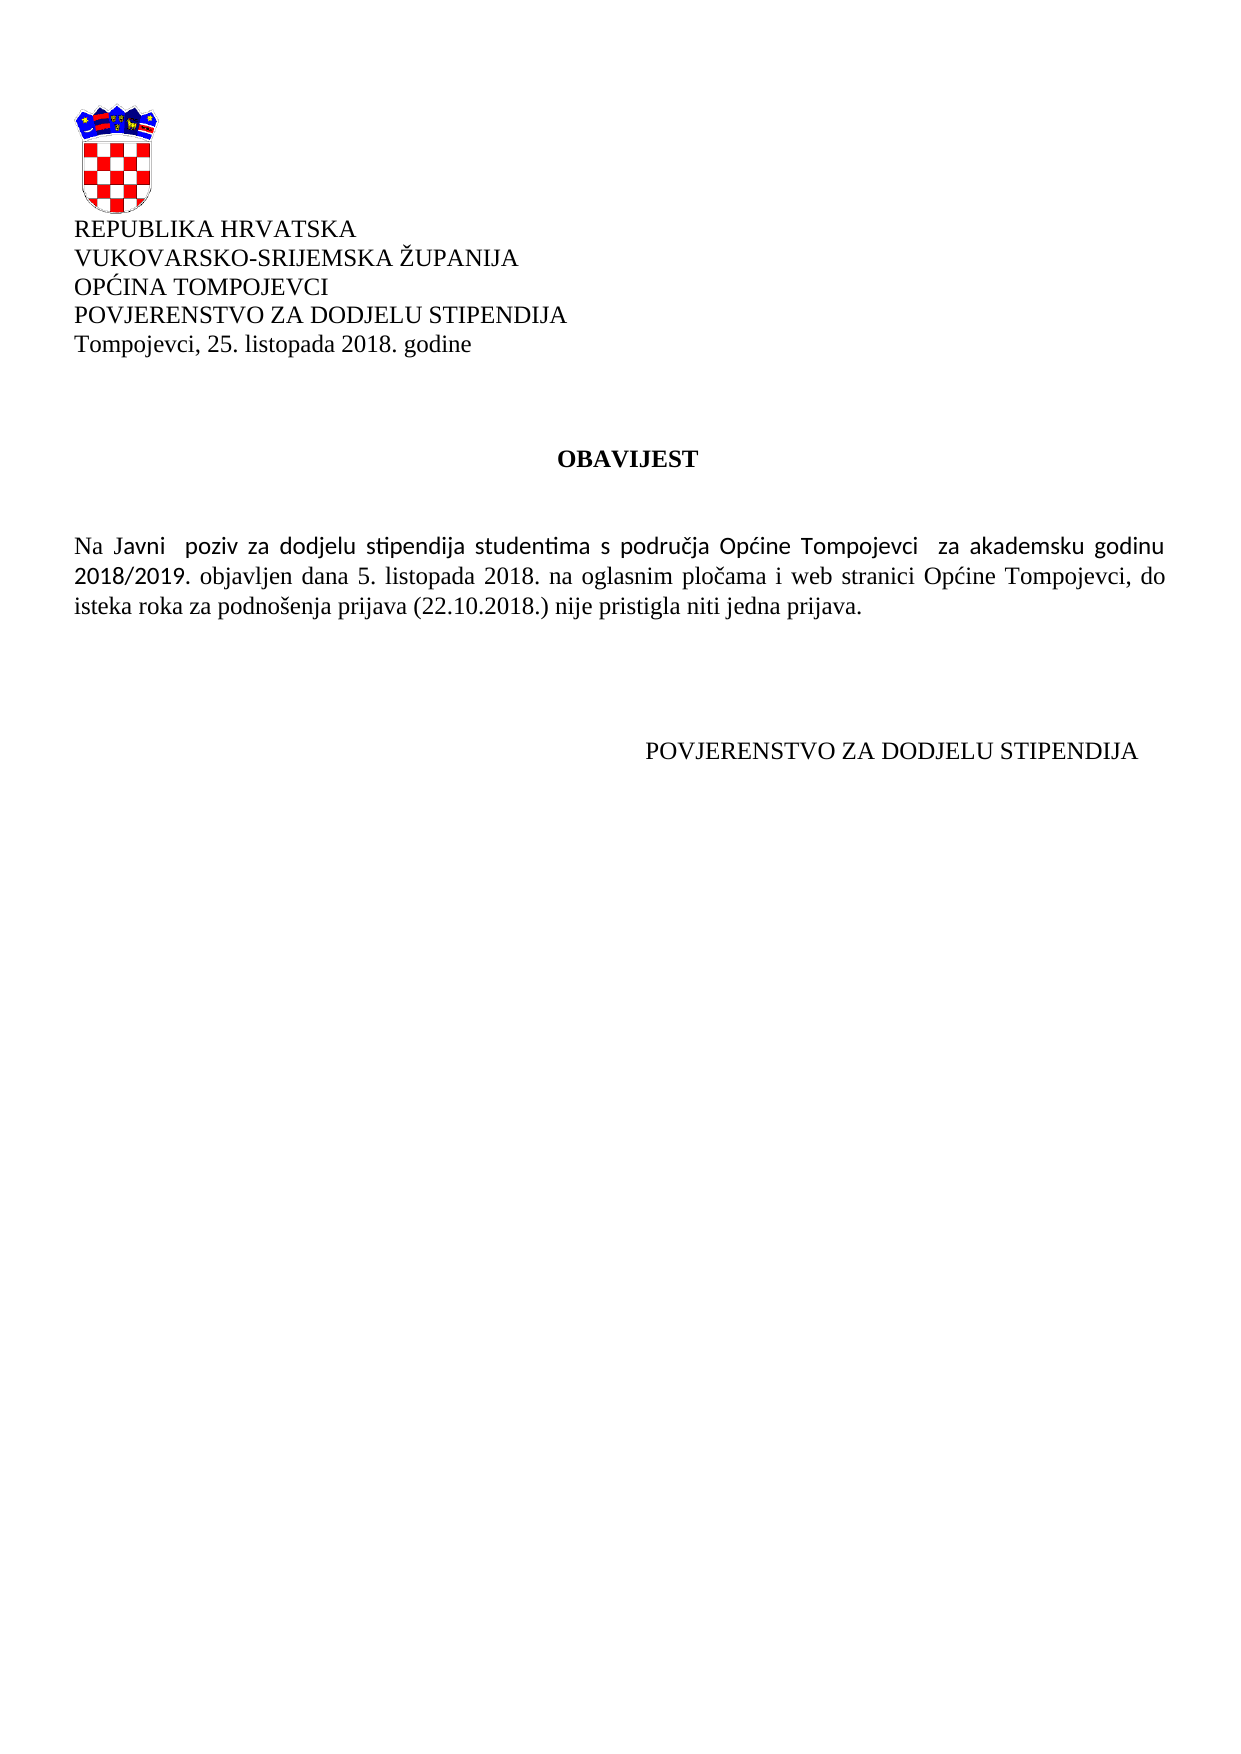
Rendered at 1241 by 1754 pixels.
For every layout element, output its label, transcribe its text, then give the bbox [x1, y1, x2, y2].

text Na Javni poziv za dodjelu stipendija studentima s područja Općine Tompojevci za akademsku godinu 2018/2019. objavljen dana 5. listopada 2018. na oglasnim pločama i web stranici Općine Tompojevci, do isteka roka za podnošenja prijava (22.10.2018.) nije pristigla niti jedna prijava. [74, 530, 1167, 620]
text POVJERENSTVO ZA DODJELU STIPENDIJA [74, 736, 1167, 765]
text OPĆINA TOMPOJEVCI [74, 272, 1167, 301]
text REPUBLIKA HRVATSKA [74, 214, 1167, 243]
text VUKOVARSKO-SRIJEMSKA ŽUPANIJA [74, 243, 1167, 272]
text Tompojevci, 25. listopada 2018. godine [74, 329, 1167, 358]
picture [73, 101, 160, 215]
text POVJERENSTVO ZA DODJELU STIPENDIJA [74, 301, 1167, 329]
text OBAVIJEST [89, 444, 1167, 473]
